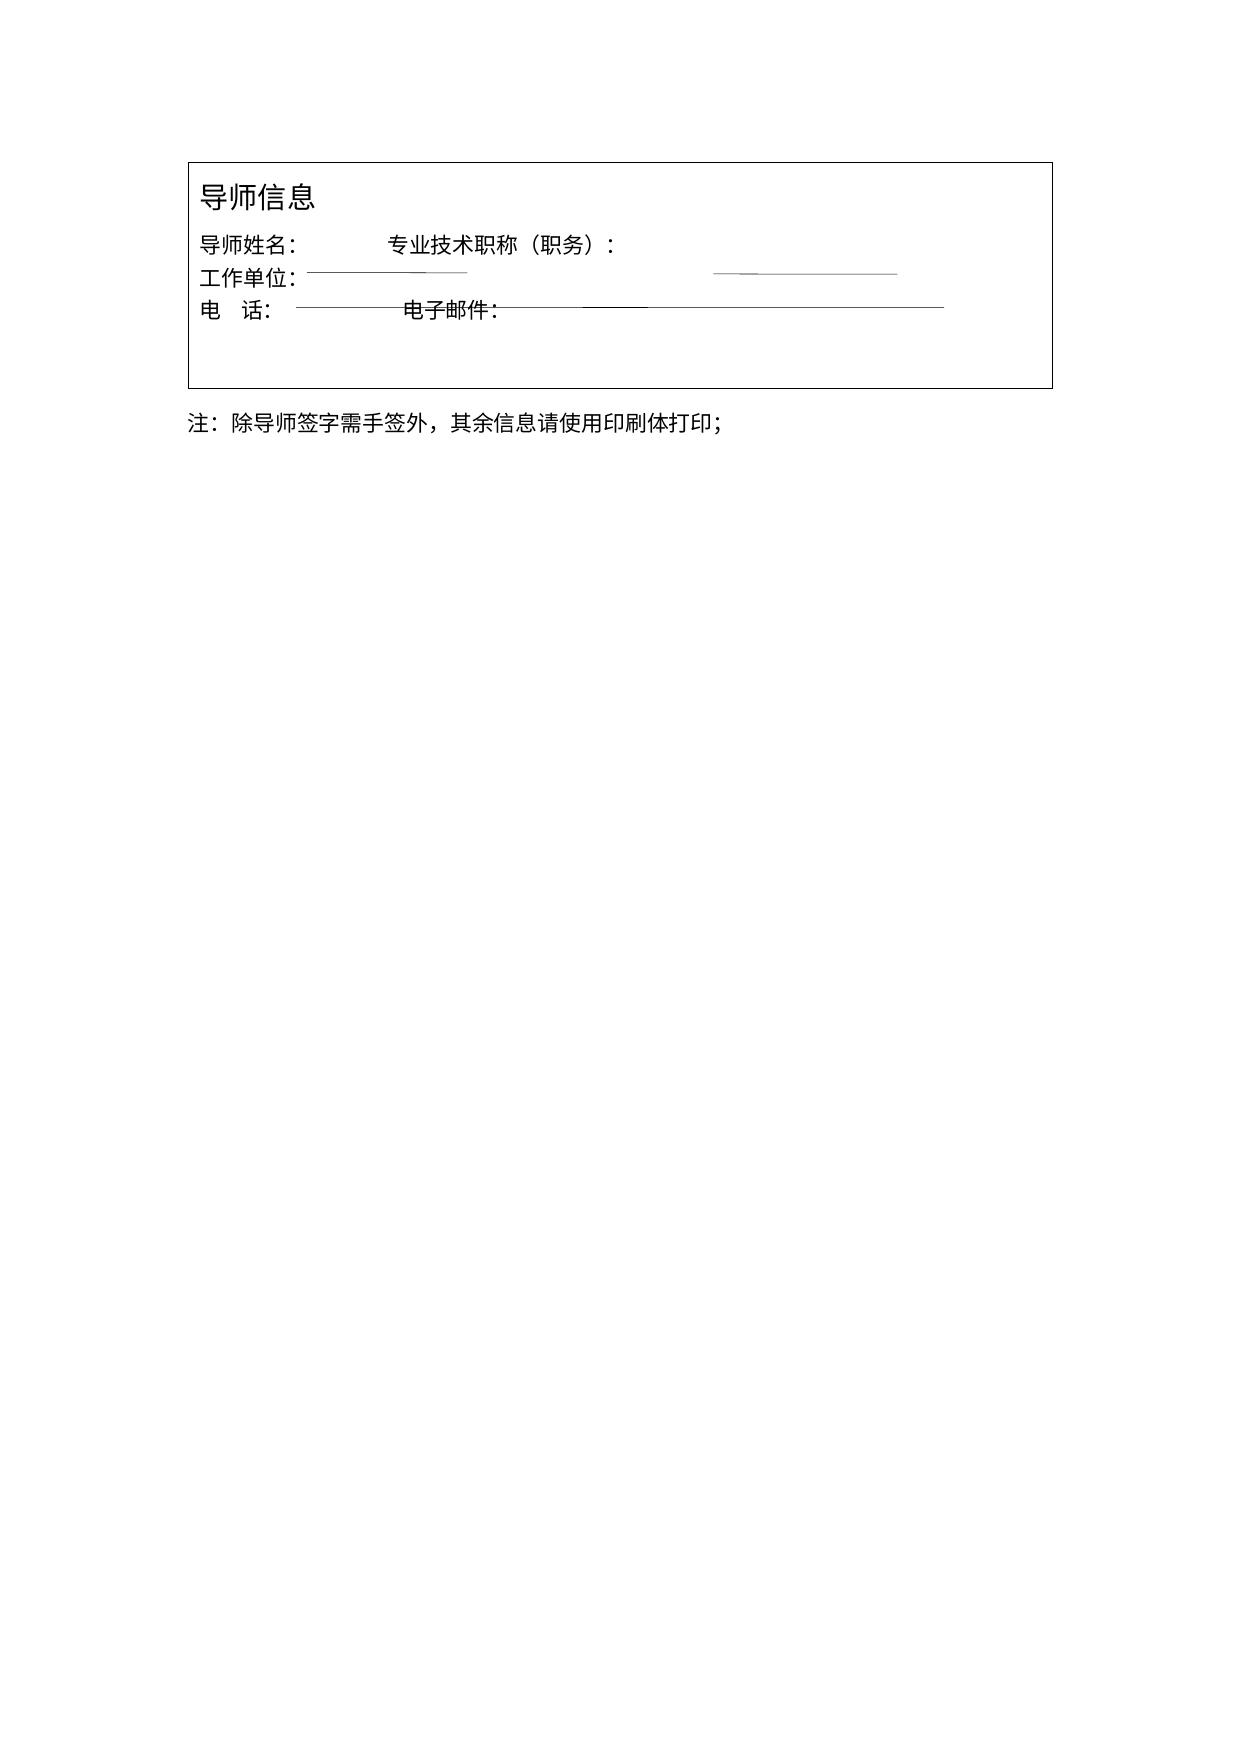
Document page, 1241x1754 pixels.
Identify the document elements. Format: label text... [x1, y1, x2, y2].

text 注：除导师签字需手签外，其余信息请使用印刷体打印； [187, 405, 1053, 438]
table_cell 导师信息 导师姓名： 专业技术职称（职务）： 工作单位： ： 电子邮件： [189, 163, 1052, 388]
